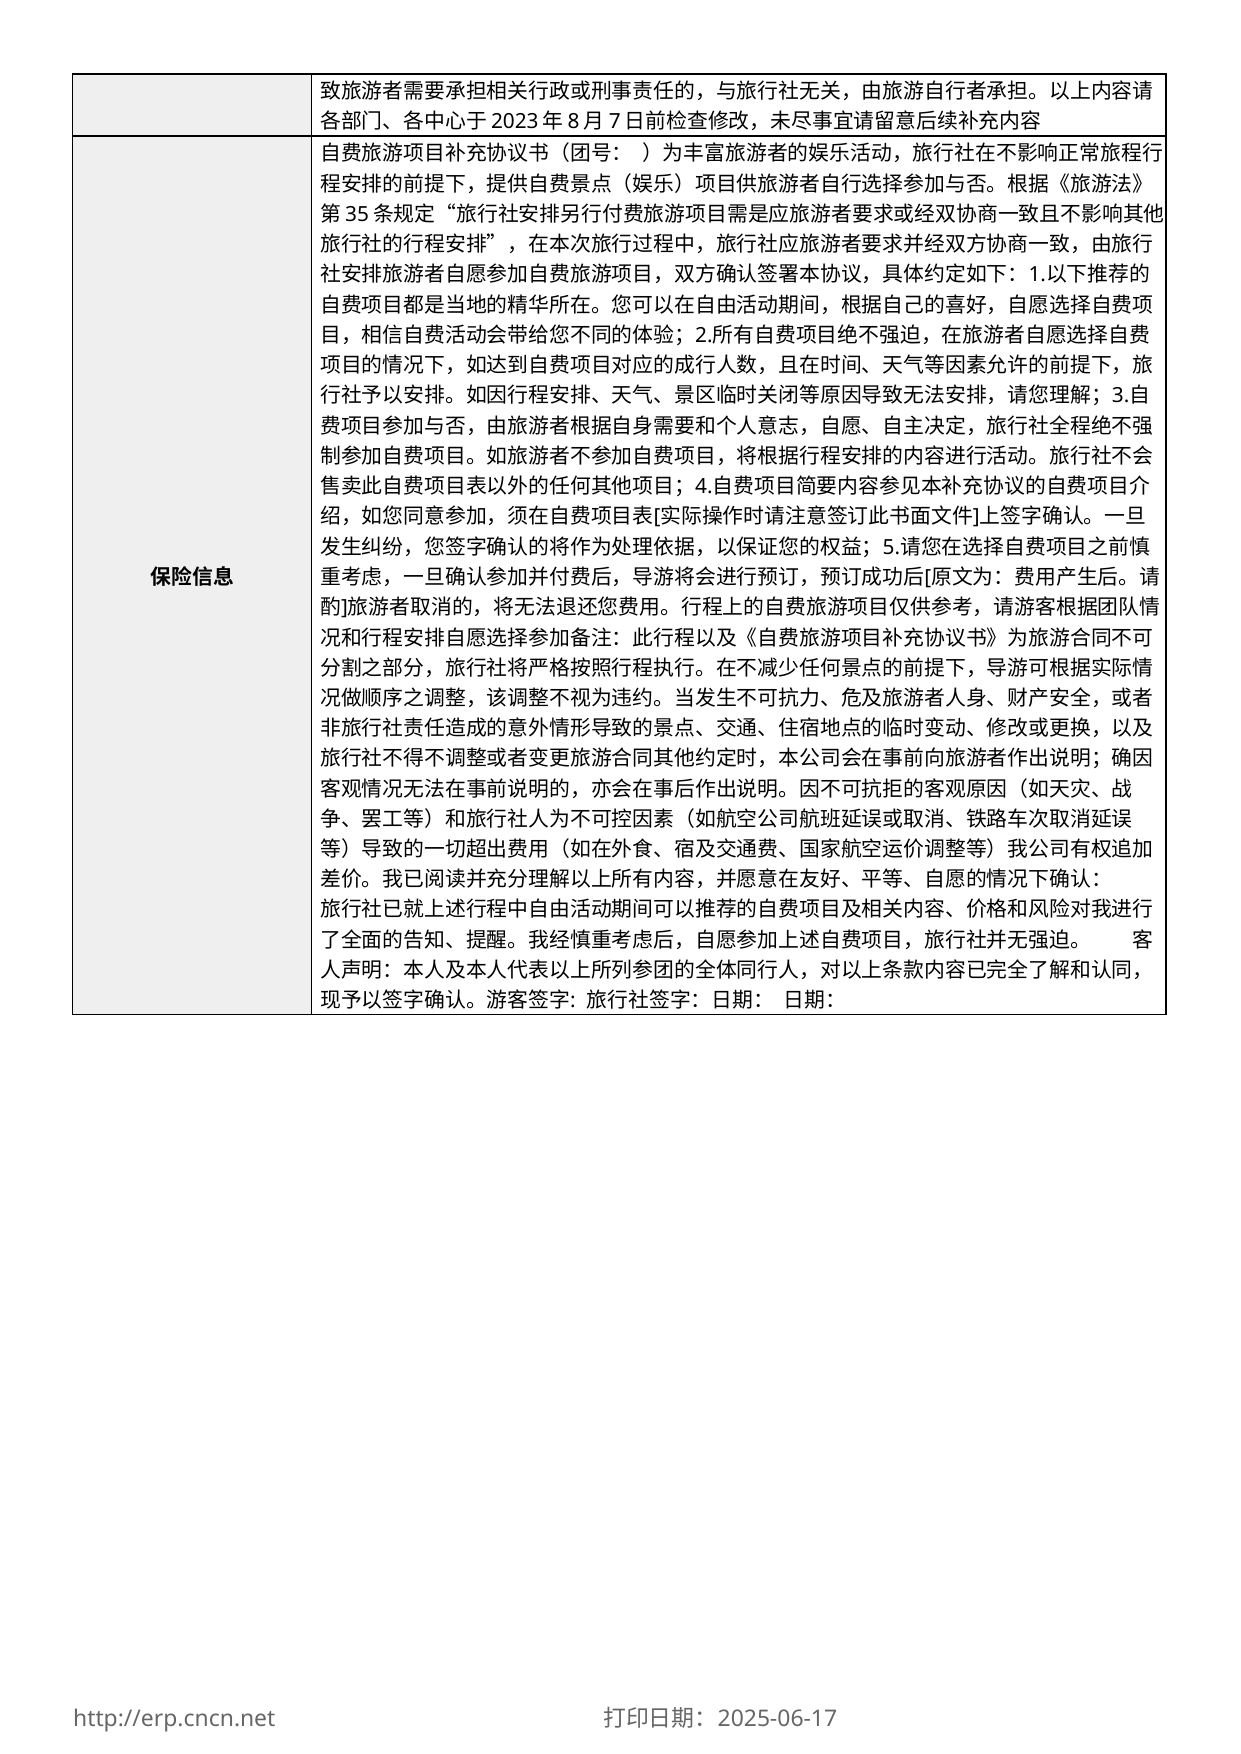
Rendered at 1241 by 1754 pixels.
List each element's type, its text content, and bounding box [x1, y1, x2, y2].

table_cell 保险信息 [73, 137, 311, 1014]
table_cell 自费旅游项目补充协议书（团号： ） [312, 137, 1165, 1014]
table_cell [312, 75, 1165, 135]
table_cell 温馨提示 [73, 75, 311, 135]
